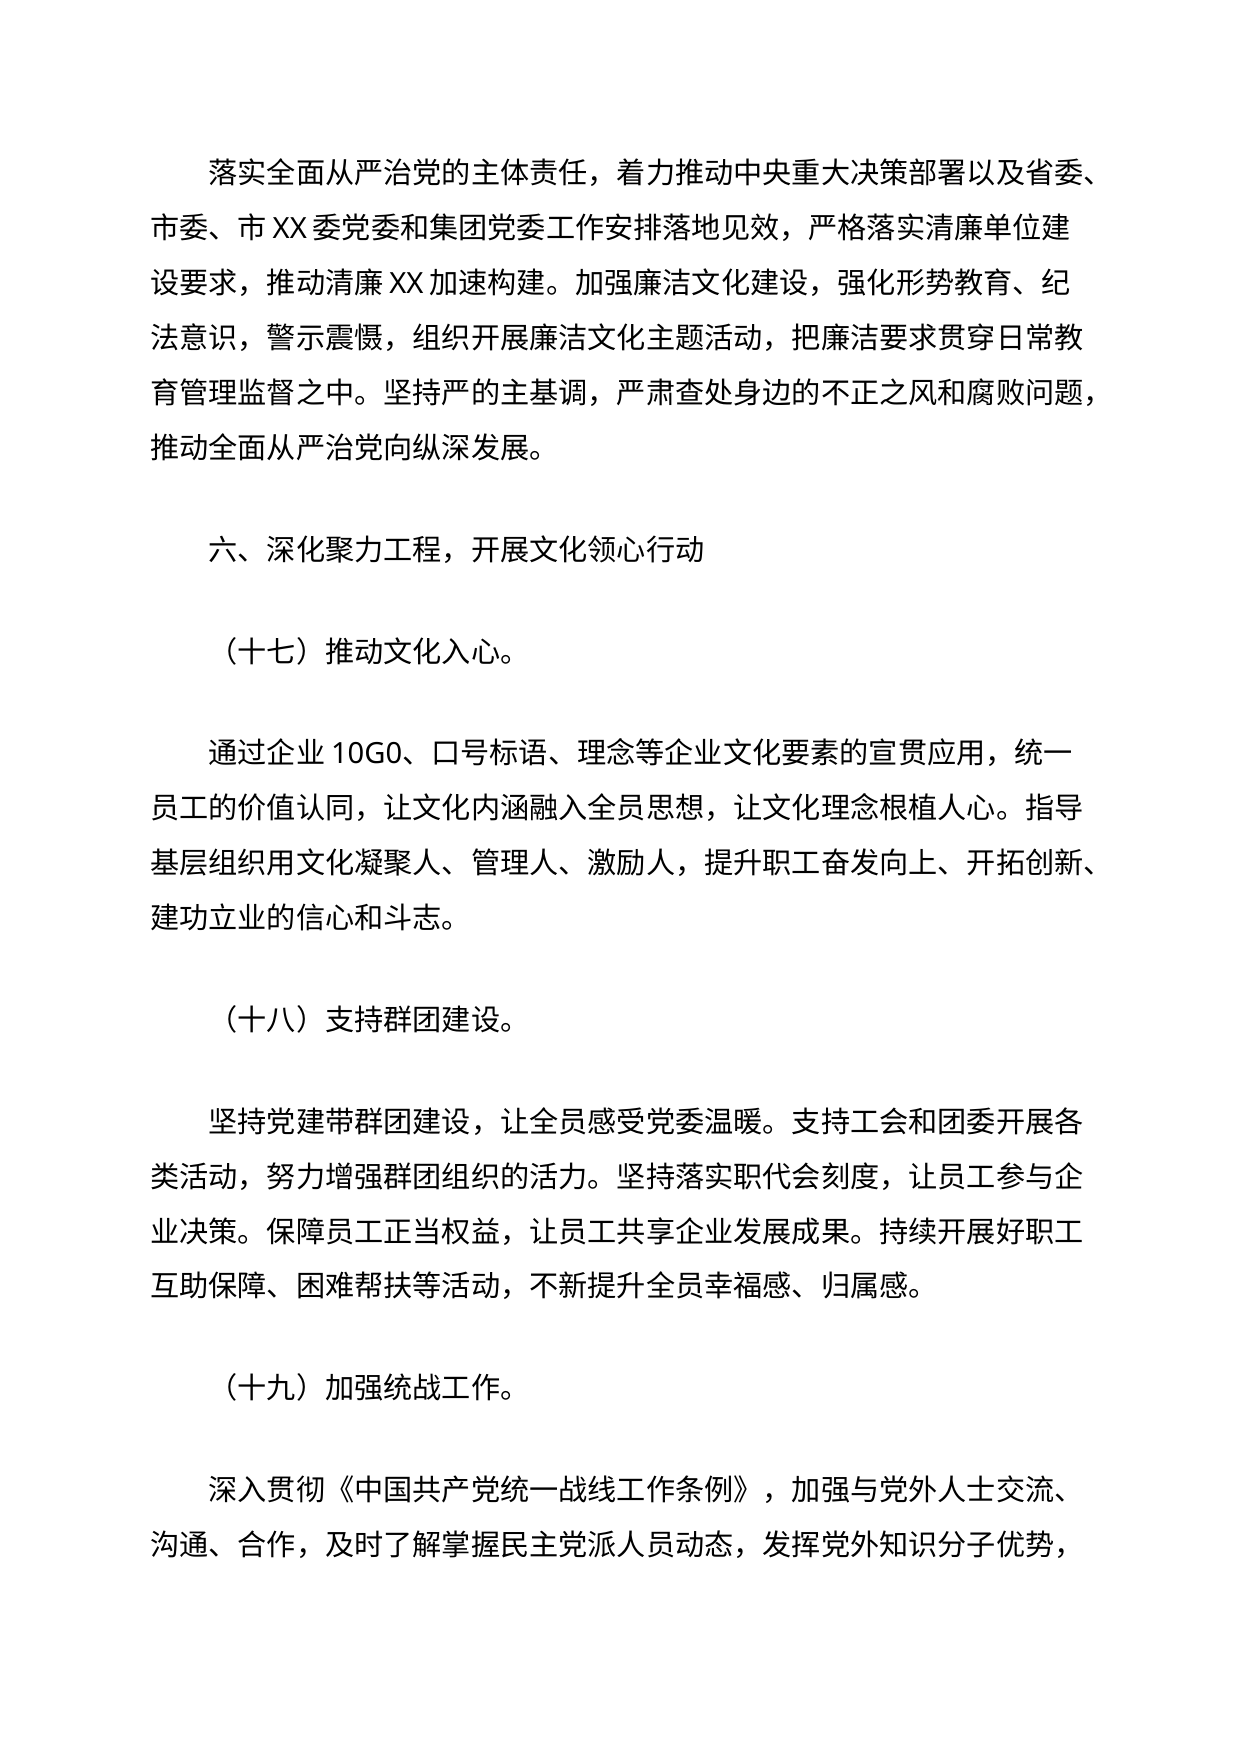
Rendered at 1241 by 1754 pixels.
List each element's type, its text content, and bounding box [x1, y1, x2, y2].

text 坚持党建带群团建设，让全员感受党委温暖。支持工会和团委开展各类活动，努力增强群团组织的活力。坚持落实职代会刻度，让员工参与企业决策。保障员工正当权益，让员工共享企业发展成果。持续开展好职工互助保障、困难帮扶等活动，不新提升全员幸福感、归属感。 [150, 1098, 1090, 1305]
text （十八）支持群团建设。 [150, 997, 1090, 1039]
text （十九）加强统战工作。 [150, 1365, 1090, 1407]
text 通过企业10G0、口号标语、理念等企业文化要素的宣贯应用，统一员工的价值认同，让文化内涵融入全员思想，让文化理念根植人心。指导基层组织用文化凝聚人、管理人、激励人，提升职工奋发向上、开拓创新、建功立业的信心和斗志。 [150, 730, 1090, 937]
text 六、深化聚力工程，开展文化领心行动 [150, 526, 1090, 569]
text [150, 1467, 1090, 1564]
text 落实全面从严治党的主体责任，着力推动中央重大决策部署以及省委、市委、市XX委党委和集团党委工作安排落地见效，严格落实清廉单位建设要求，推动清廉XX加速构建。加强廉洁文化建设，强化形势教育、纪法意识，警示震慑，组织开展廉洁文化主题活动，把廉洁要求贯穿日常教育管理监督之中。坚持严的主基调，严肃查处身边的不正之风和腐败问题，推动全面从严治党向纵深发展。 [150, 150, 1090, 467]
text （十七）推动文化入心。 [150, 628, 1090, 671]
